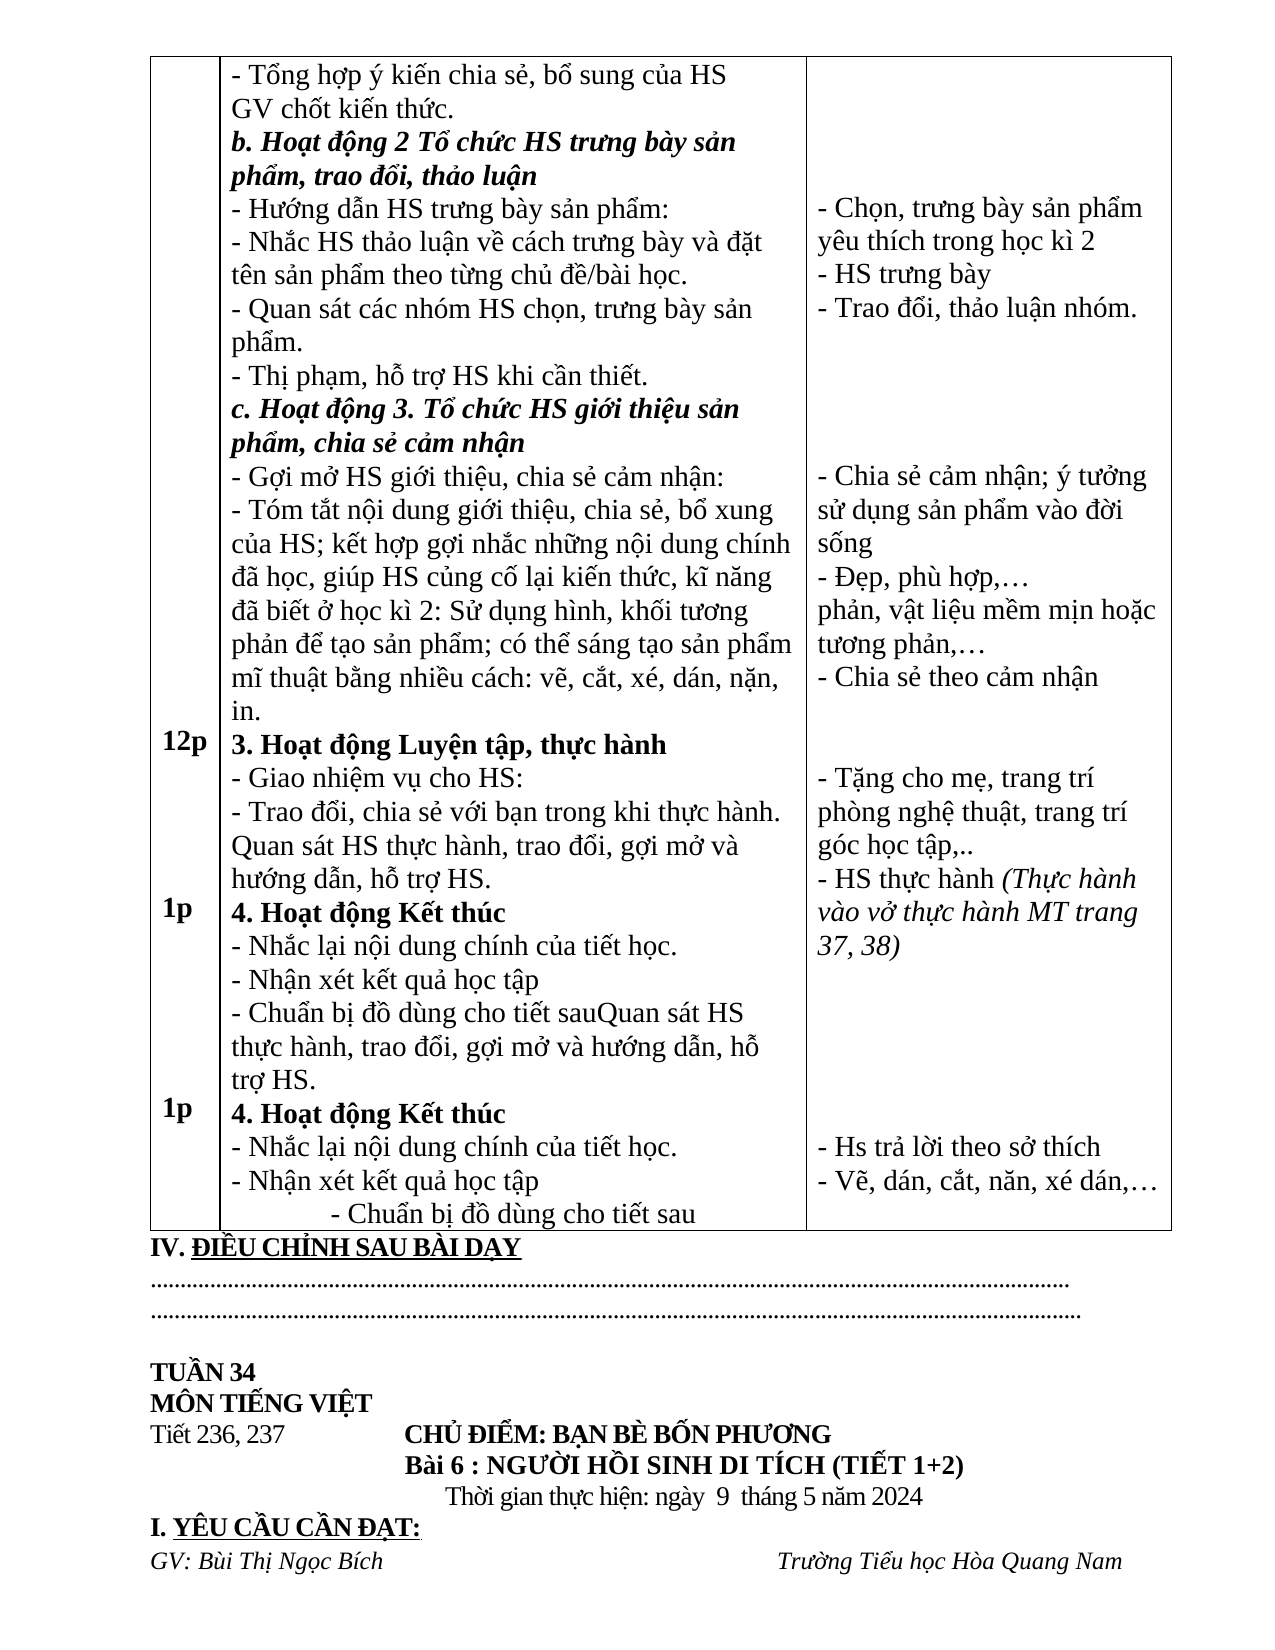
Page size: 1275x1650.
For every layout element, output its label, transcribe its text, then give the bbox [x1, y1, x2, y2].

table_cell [807, 57, 1171, 1230]
table_cell 5p 16p 12p 1p 1p [151, 57, 219, 1230]
text ........................................................................................................................................................... [150, 1262, 1219, 1293]
text IV. ĐIỀU CHỈNH SAU BÀI DẠY [150, 1231, 1219, 1262]
text TUẦN 34 [150, 1356, 1219, 1387]
text Bài 6 : NGƯỜI HỒI SINH DI TÍCH (TIẾT 1+2) [150, 1449, 1219, 1480]
text I. YÊU CẦU CẦN ĐẠT: [150, 1512, 1219, 1543]
text MÔN TIẾNG VIỆT [150, 1387, 1219, 1418]
text ............................................................................................................................................................. [150, 1293, 1219, 1325]
text Tiết 236, 237 CHỦ ĐIỂM: BẠN BÈ BỐN PHƯƠNG [150, 1418, 1219, 1449]
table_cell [221, 57, 806, 1230]
text Thời gian thực hiện: ngày 9 tháng 5 năm 2024 [150, 1480, 1219, 1512]
